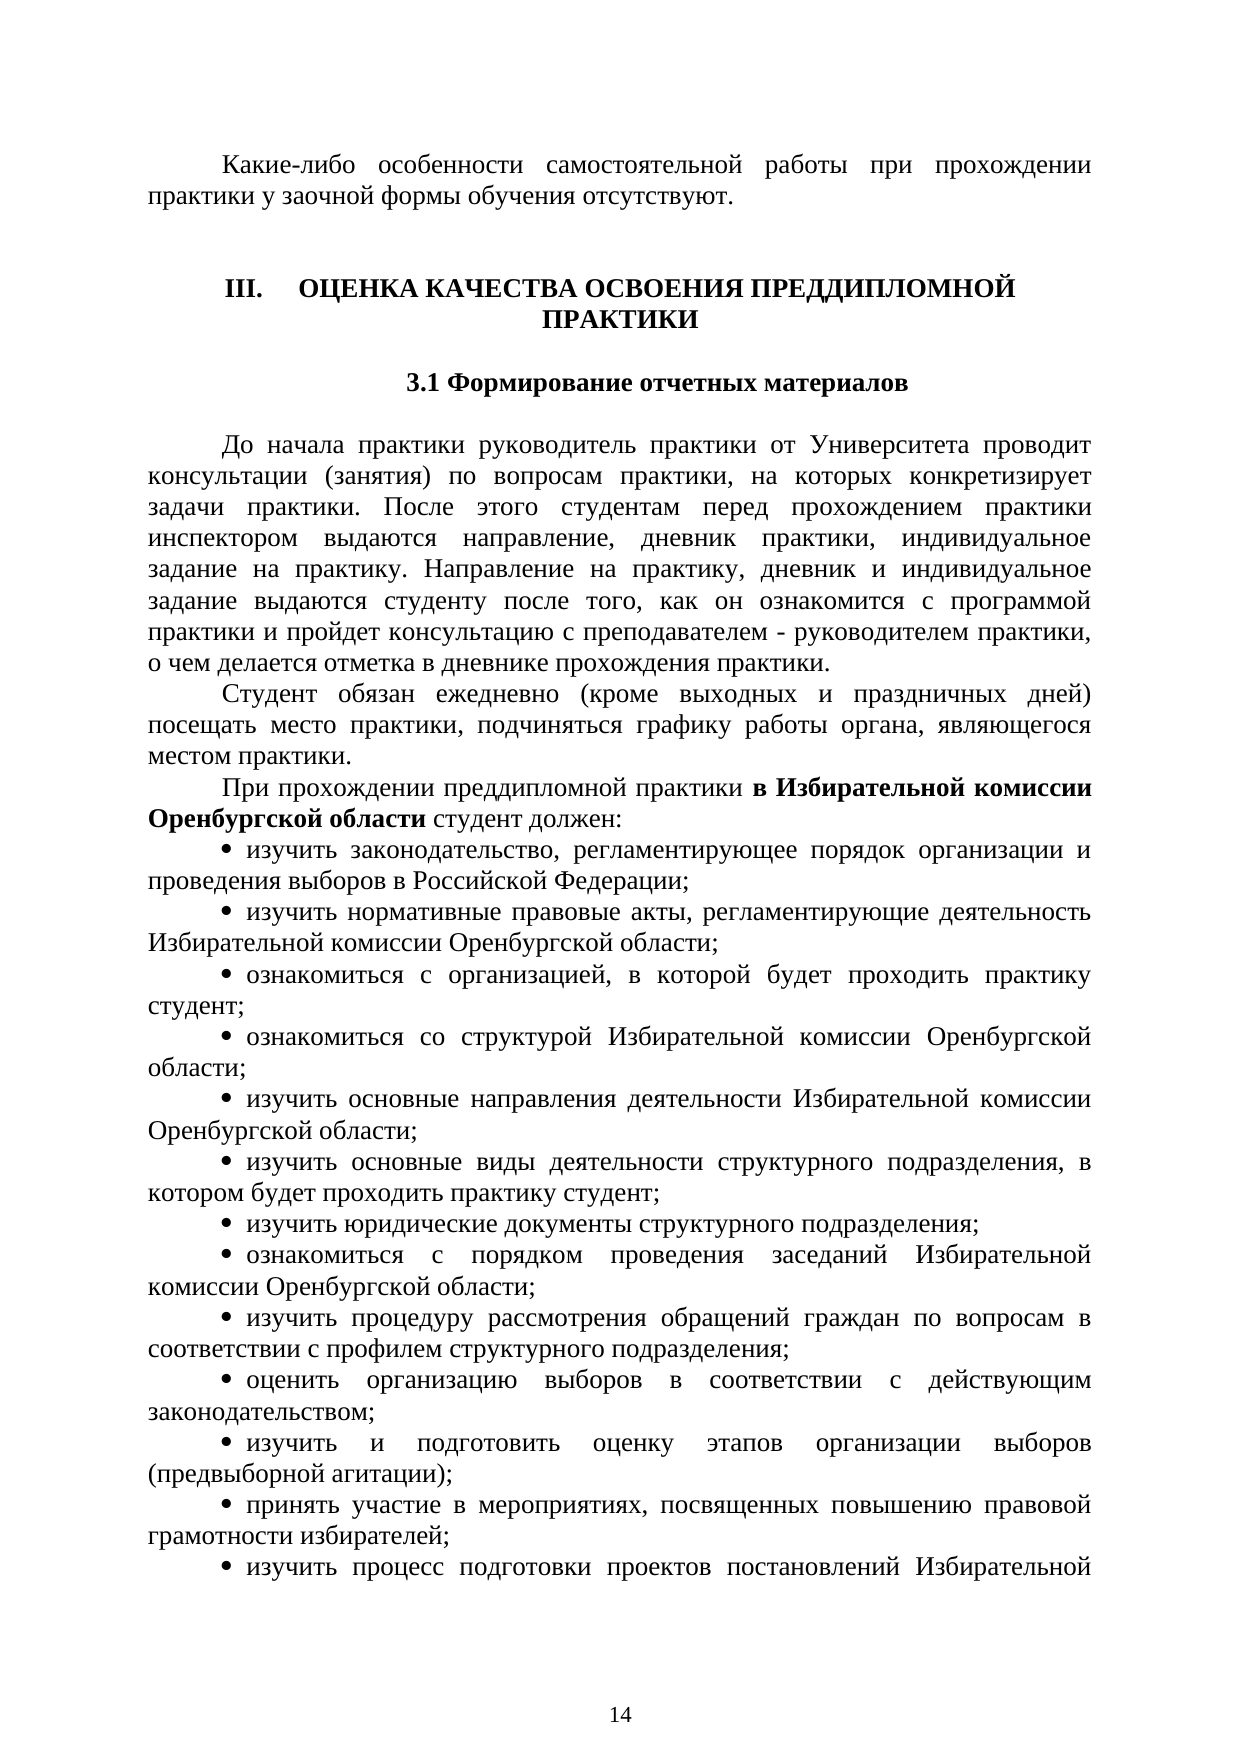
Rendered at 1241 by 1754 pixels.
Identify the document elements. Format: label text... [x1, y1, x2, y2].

list принять участие в мероприятиях, посвященных повышению правовой грамотности избирателей; [148, 1488, 1092, 1551]
list изучить и подготовить оценку этапов организации выборов (предвыборной агитации); [148, 1426, 1092, 1488]
text Студент обязан ежедневно (кроме выходных и праздничных дней) посещать место практики, подчиняться графику работы органа, являющегося местом практики. [148, 677, 1092, 771]
text Какие-либо особенности самостоятельной работы при прохождении практики у заочной формы обучения отсутствуют. [148, 148, 1092, 210]
list ознакомиться со структурой Избирательной комиссии Оренбургской области; [148, 1020, 1092, 1082]
list изучить нормативные правовые акты, регламентирующие деятельность Избирательной комиссии Оренбургской области; [148, 895, 1092, 958]
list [148, 1551, 1092, 1582]
text 3.1 Формирование отчетных материалов [148, 366, 1092, 397]
list изучить процедуру рассмотрения обращений граждан по вопросам в соответствии с профилем структурного подразделения; [148, 1301, 1092, 1363]
text До начала практики руководитель практики от Университета проводит консультации (занятия) по вопросам практики, на которых конкретизирует задачи практики. После этого студентам перед прохождением практики инспектором выдаются направление, дневник практики, индивидуальное задание на практику. Направление на практику, дневник и индивидуальное задание выдаются студенту после того, как он ознакомится с программой практики и пройдет консультацию с преподавателем - руководителем практики, о чем делается отметка в дневнике прохождения практики. [148, 428, 1092, 677]
list изучить законодательство, регламентирующее порядок организации и проведения выборов в Российской Федерации; [148, 833, 1092, 895]
list изучить основные направления деятельности Избирательной комиссии Оренбургской области; [148, 1082, 1092, 1145]
text III. ОЦЕНКА КАЧЕСТВА ОСВОЕНИЯ ПРЕДДИПЛОМНОЙ ПРАКТИКИ [148, 272, 1092, 334]
text При прохождении преддипломной практики в Избирательной комиссии Оренбургской области студент должен: [148, 771, 1092, 833]
list ознакомиться с организацией, в которой будет проходить практику студент; [148, 958, 1092, 1020]
list изучить юридические документы структурного подразделения; [148, 1207, 1092, 1238]
list оценить организацию выборов в соответствии с действующим законодательством; [148, 1363, 1092, 1426]
list ознакомиться с порядком проведения заседаний Избирательной комиссии Оренбургской области; [148, 1238, 1092, 1301]
list изучить основные виды деятельности структурного подразделения, в котором будет проходить практику студент; [148, 1145, 1092, 1207]
